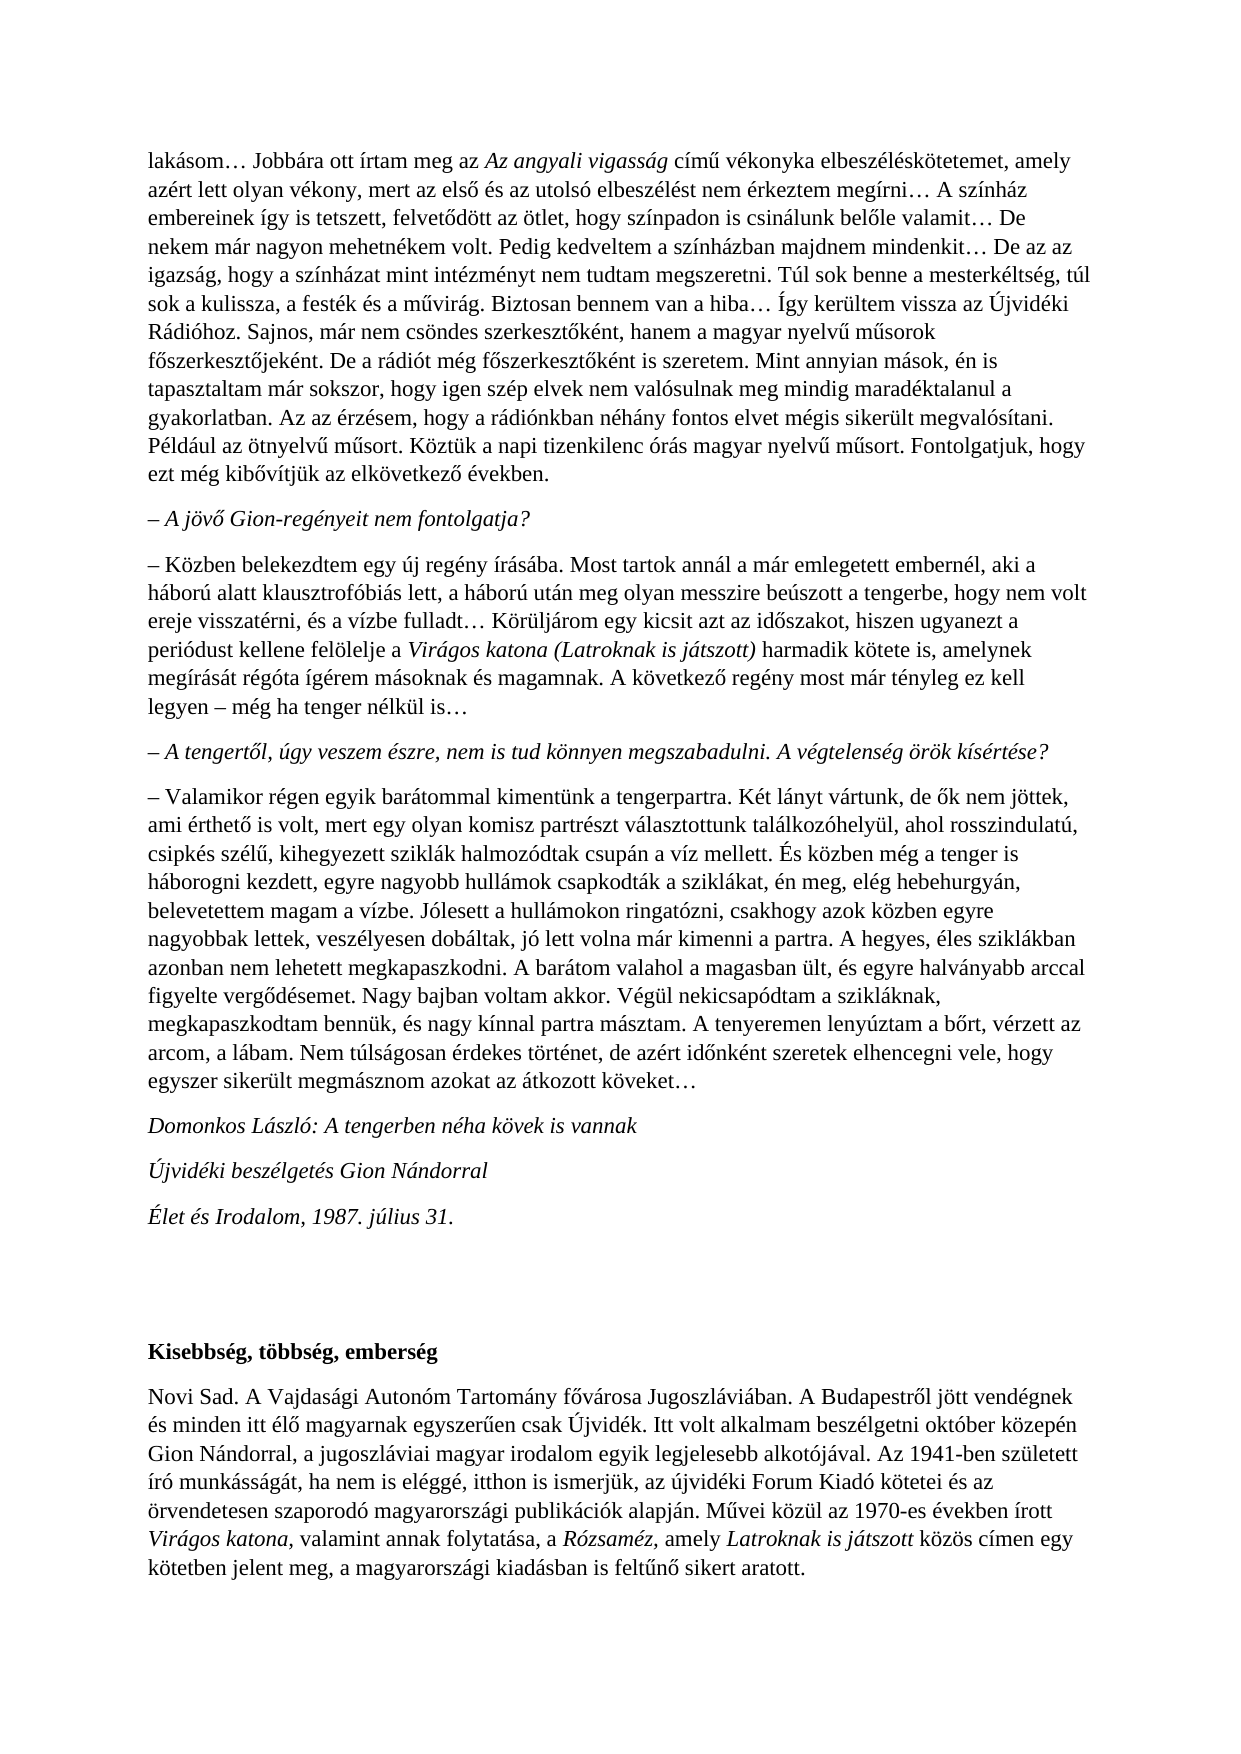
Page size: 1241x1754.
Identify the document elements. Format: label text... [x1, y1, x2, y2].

text – Valamikor régen egyik barátommal kimentünk a tengerpartra. Két lányt vártunk, de ők nem jöttek, ami érthető is volt, mert egy olyan komisz partrészt választottunk találkozóhelyül, ahol rosszindulatú, csipkés szélű, kihegyezett sziklák halmozódtak csupán a víz mellett. És közben még a tenger is háborogni kezdett, egyre nagyobb hullámok csapkodták a sziklákat, én meg, elég hebehurgyán, belevetettem magam a vízbe. Jólesett a hullámokon ringatózni, csakhogy azok közben egyre nagyobbak lettek, veszélyesen dobáltak, jó lett volna már kimenni a partra. A hegyes, éles sziklákban azonban nem lehetett megkapaszkodni. A barátom valahol a magasban ült, és egyre halványabb arccal figyelte vergődésemet. Nagy bajban voltam akkor. Végül nekicsapódtam a szikláknak, megkapaszkodtam bennük, és nagy kínnal partra másztam. A tenyeremen lenyúztam a bőrt, vérzett az arcom, a lábam. Nem túlságosan érdekes történet, de azért időnként szeretek elhencegni vele, hogy egyszer sikerült megmásznom azokat az átkozott köveket… [148, 783, 1093, 1094]
text – A tengertől, úgy veszem észre, nem is tud könnyen megszabadulni. A végtelenség örök kísértése? [148, 738, 1093, 764]
text Kisebbség, többség, emberség [148, 1338, 1093, 1364]
text – Közben belekezdtem egy új regény írásába. Most tartok annál a már emlegetett embernél, aki a háború alatt klausztrofóbiás lett, a háború után meg olyan messzire beúszott a tengerbe, hogy nem volt ereje visszatérni, és a vízbe fulladt… Körüljárom egy kicsit azt az időszakot, hiszen ugyanezt a periódust kellene felölelje a Virágos katona (Latroknak is játszott) harmadik kötete is, amelynek megírását régóta ígérem másoknak és magamnak. A következő regény most már tényleg ez kell legyen – még ha tenger nélkül is… [148, 551, 1093, 719]
text Novi Sad. A Vajdasági Autonóm Tartomány fővárosa Jugoszláviában. A Budapestről jött vendégnek és minden itt élő magyarnak egyszerűen csak Újvidék. Itt volt alkalmam beszélgetni október közepén Gion Nándorral, a jugoszláviai magyar irodalom egyik legjelesebb alkotójával. Az 1941-ben született író munkásságát, ha nem is eléggé, itthon is ismerjük, az újvidéki Forum Kiadó kötetei és az örvendetesen szaporodó magyarországi publikációk alapján. Művei közül az 1970-es években írott Virágos katona, valamint annak folytatása, a Rózsaméz, amely Latroknak is játszott közös címen egy kötetben jelent meg, a magyarországi kiadásban is feltűnő sikert aratott. [148, 1383, 1093, 1580]
text – A jövő Gion-regényeit nem fontolgatja? [148, 506, 1093, 532]
text Domonkos László: A tengerben néha kövek is vannak [148, 1112, 1093, 1139]
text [148, 148, 1093, 487]
text Újvidéki beszélgetés Gion Nándorral [148, 1158, 1093, 1184]
text Élet és Irodalom, 1987. július 31. [148, 1203, 1093, 1229]
